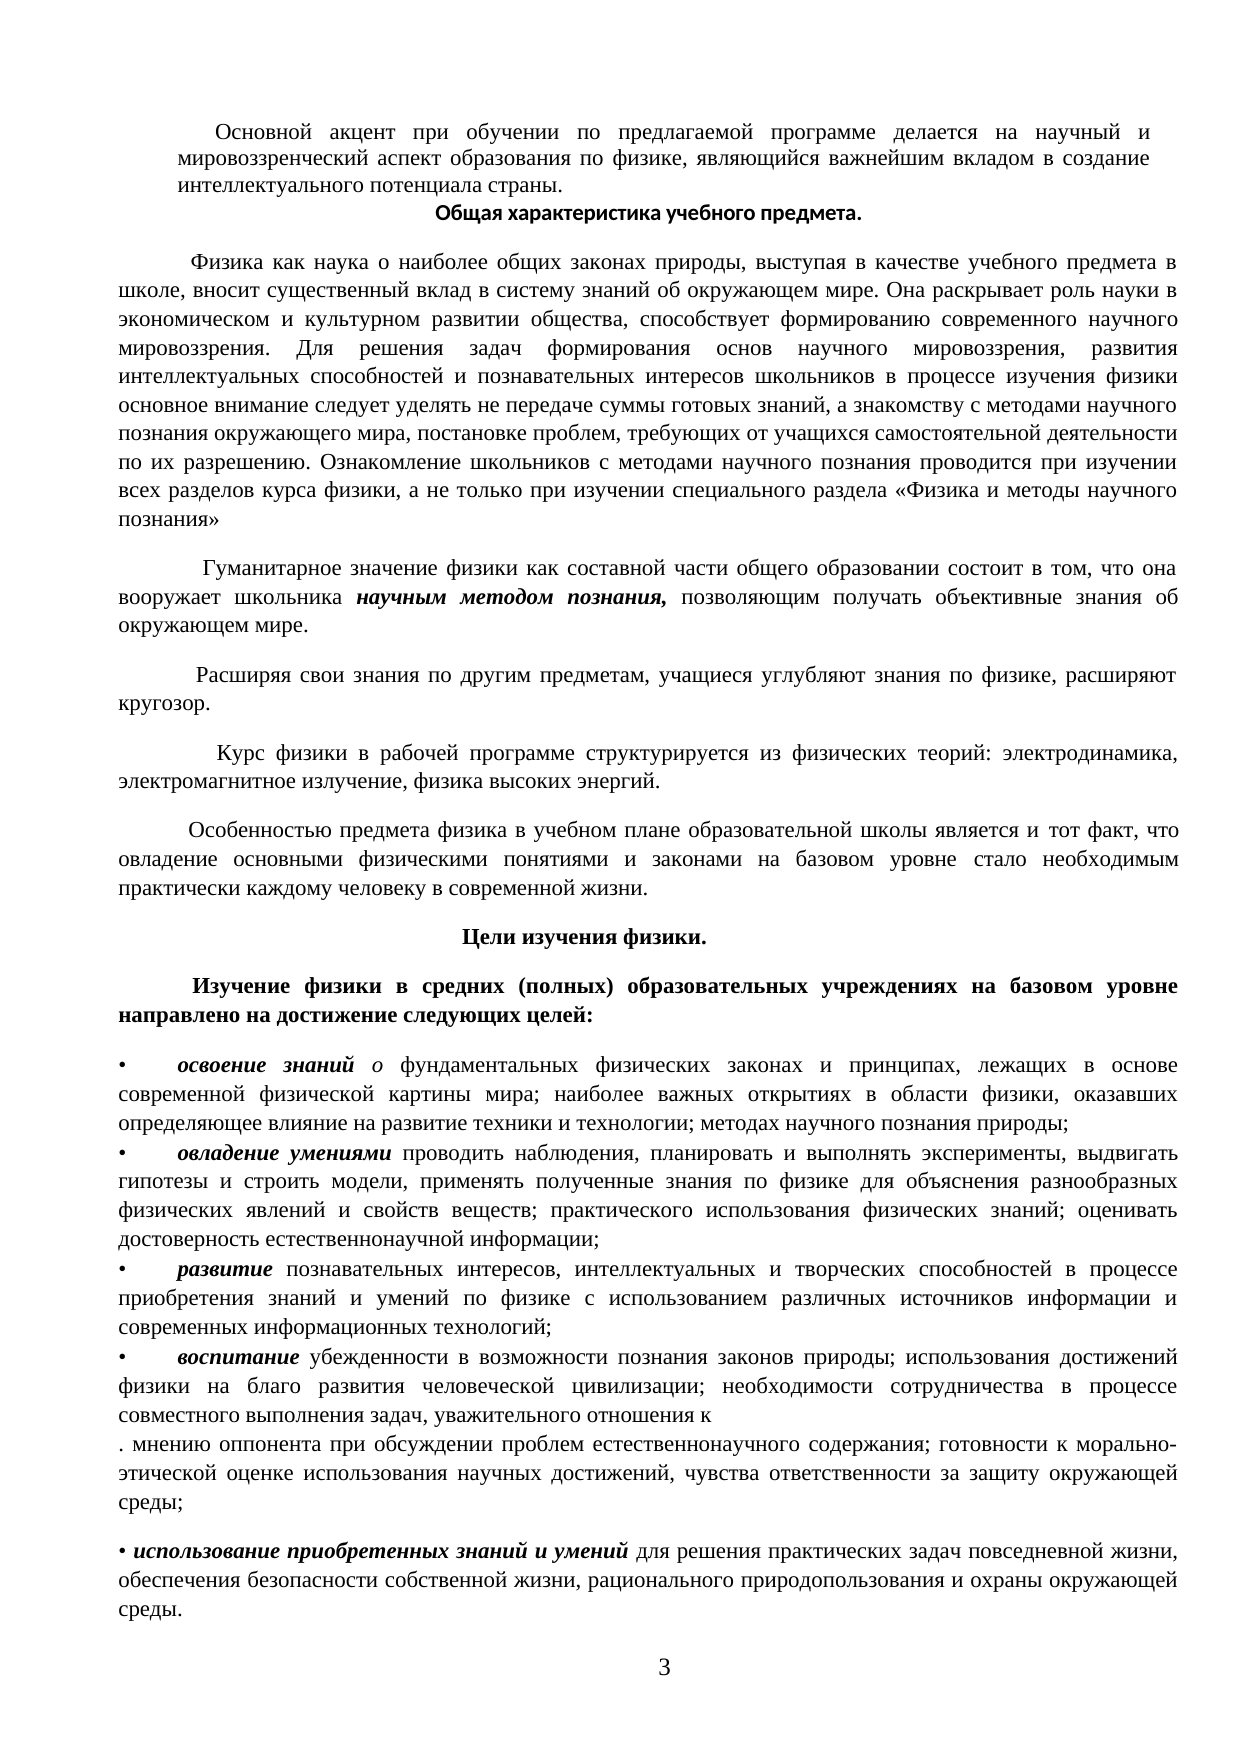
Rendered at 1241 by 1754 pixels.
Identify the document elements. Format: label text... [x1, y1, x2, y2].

text Курс физики в рабочей программе структурируется из физических теорий: электродинамика, электромагнитное излучение, физика высоких энергий. [118, 737, 1179, 794]
list воспитание убежденности в возможности познания законов природы; использования достижений физики на благо развития человеческой цивилизации; необходимости сотрудничества в процессе совместного выполнения задач, уважительного отношения к [118, 1342, 1179, 1428]
title Основной акцент при обучении по предлагаемой программе делается на научный и мировоззренческий аспект образования по физике, являющийся важнейшим вкладом в создание интеллектуального потенциала страны. [177, 118, 1152, 197]
text Особенностью предмета физика в учебном плане образовательной школы является и тот факт, что овладение основными физическими понятиями и законами на базовом уровне стало необходимым практически каждому человеку в современной жизни. [118, 815, 1179, 901]
text Гуманитарное значение физики как составной части общего образовании состоит в том, что она вооружает школьника научным методом познания, позволяющим получать объективные знания об окружающем мире. [118, 553, 1179, 638]
text Физика как наука о наиболее общих законах природы, выступая в качестве учебного предмета в школе, вносит существенный вклад в систему знаний об окружающем мире. Она раскрывает роль науки в экономическом и культурном развитии общества, способствует формированию современного научного мировоззрения. Для решения задач формирования основ научного мировоззрения, развития интеллектуальных способностей и познавательных интересов школьников в процессе изучения физики основное внимание следует уделять не передаче суммы готовых знаний, а знакомству с методами научного познания окружающего мира, постановке проблем, требующих от учащихся самостоятельной деятельности по их разрешению. Ознакомление школьников с методами научного познания проводится при изучении всех разделов курса физики, а не только при изучении специального раздела «Физика и методы научного познания» [118, 247, 1179, 532]
text Общая характеристика учебного предмета. [118, 197, 1179, 226]
text • использование приобретенных знаний и умений для решения практических задач повседневной жизни, обеспечения безопасности собственной жизни, рационального природопользования и охраны окружающей среды. [118, 1536, 1179, 1622]
text Цели изучения физики. [118, 922, 1179, 950]
text Изучение физики в средних (полных) образовательных учреждениях на базовом уровне направлено на достижение следующих целей: [118, 971, 1179, 1028]
text Расширяя свои знания по другим предметам, учащиеся углубляют знания по физике, расширяют кругозор. [118, 659, 1179, 716]
text . мнению оппонента при обсуждении проблем естественнонаучного содержания; готовности к морально-этической оценке использования научных достижений, чувства ответственности за защиту окружающей среды; [118, 1428, 1179, 1515]
list овладение умениями проводить наблюдения, планировать и выполнять эксперименты, выдвигать гипотезы и строить модели, применять полученные знания по физике для объяснения разнообразных физических явлений и свойств веществ; практического использования физических знаний; оценивать достоверность естественнонаучной информации; [118, 1137, 1179, 1253]
list освоение знаний о фундаментальных физических законах и принципах, лежащих в основе современной физической картины мира; наиболее важных открытиях в области физики, оказавших определяющее влияние на развитие техники и технологии; методах научного познания природы; [118, 1049, 1179, 1136]
list развитие познавательных интересов, интеллектуальных и творческих способностей в процессе приобретения знаний и умений по физике с использованием различных источников информации и современных информационных технологий; [118, 1254, 1179, 1341]
